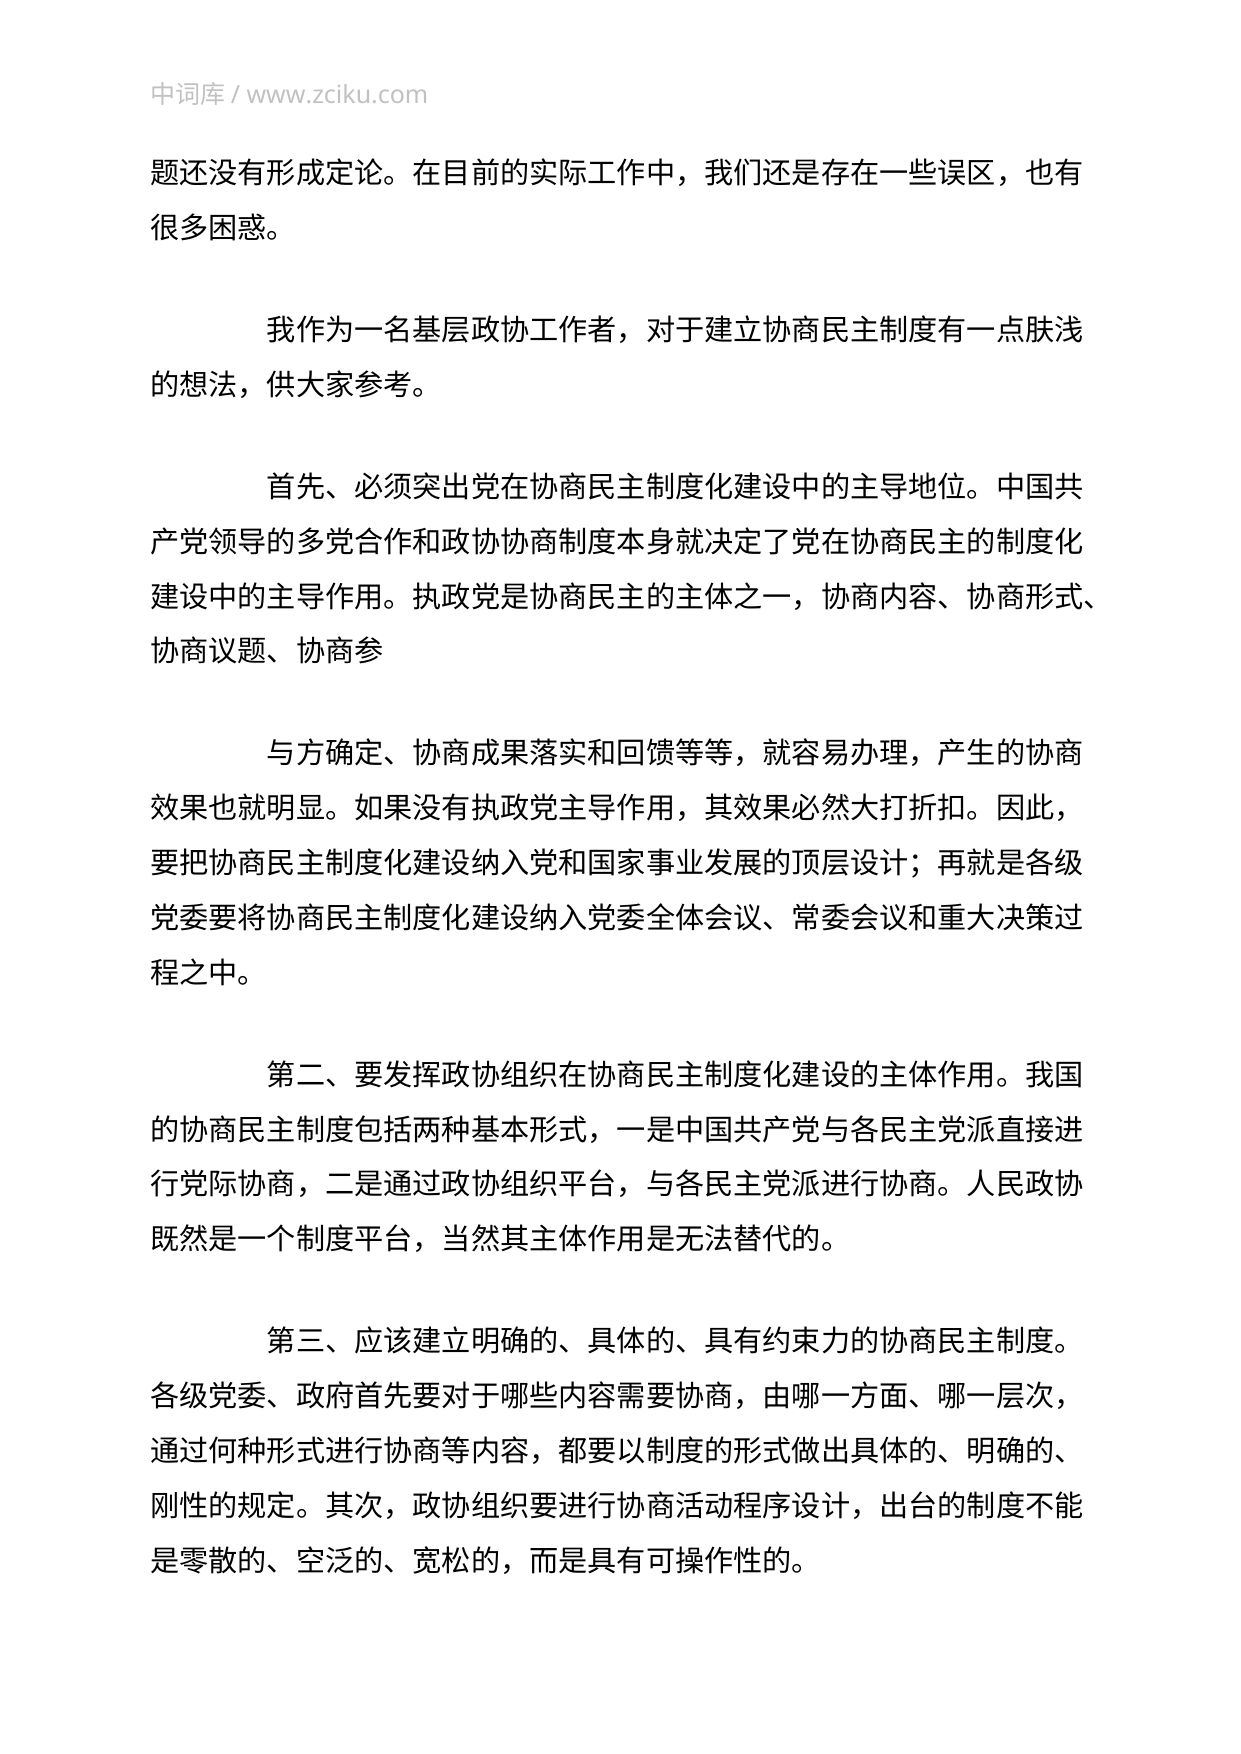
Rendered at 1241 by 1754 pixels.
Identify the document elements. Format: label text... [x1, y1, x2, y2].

text 与方确定、协商成果落实和回馈等等，就容易办理，产生的协商效果也就明显。如果没有执政党主导作用，其效果必然大打折扣。因此，要把协商民主制度化建设纳入党和国家事业发展的顶层设计；再就是各级党委要将协商民主制度化建设纳入党委全体会议、常委会议和重大决策过程之中。 [150, 730, 1090, 992]
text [150, 150, 1090, 247]
text 第二、要发挥政协组织在协商民主制度化建设的主体作用。我国的协商民主制度包括两种基本形式，一是中国共产党与各民主党派直接进行党际协商，二是通过政协组织平台，与各民主党派进行协商。人民政协既然是一个制度平台，当然其主体作用是无法替代的。 [150, 1051, 1090, 1258]
text 首先、必须突出党在协商民主制度化建设中的主导地位。中国共产党领导的多党合作和政协协商制度本身就决定了党在协商民主的制度化建设中的主导作用。执政党是协商民主的主体之一，协商内容、协商形式、协商议题、协商参 [150, 463, 1090, 670]
text 我作为一名基层政协工作者，对于建立协商民主制度有一点肤浅的想法，供大家参考。 [150, 307, 1090, 404]
text 第三、应该建立明确的、具体的、具有约束力的协商民主制度。各级党委、政府首先要对于哪些内容需要协商，由哪一方面、哪一层次，通过何种形式进行协商等内容，都要以制度的形式做出具体的、明确的、刚性的规定。其次，政协组织要进行协商活动程序设计，出台的制度不能是零散的、空泛的、宽松的，而是具有可操作性的。 [150, 1318, 1090, 1579]
